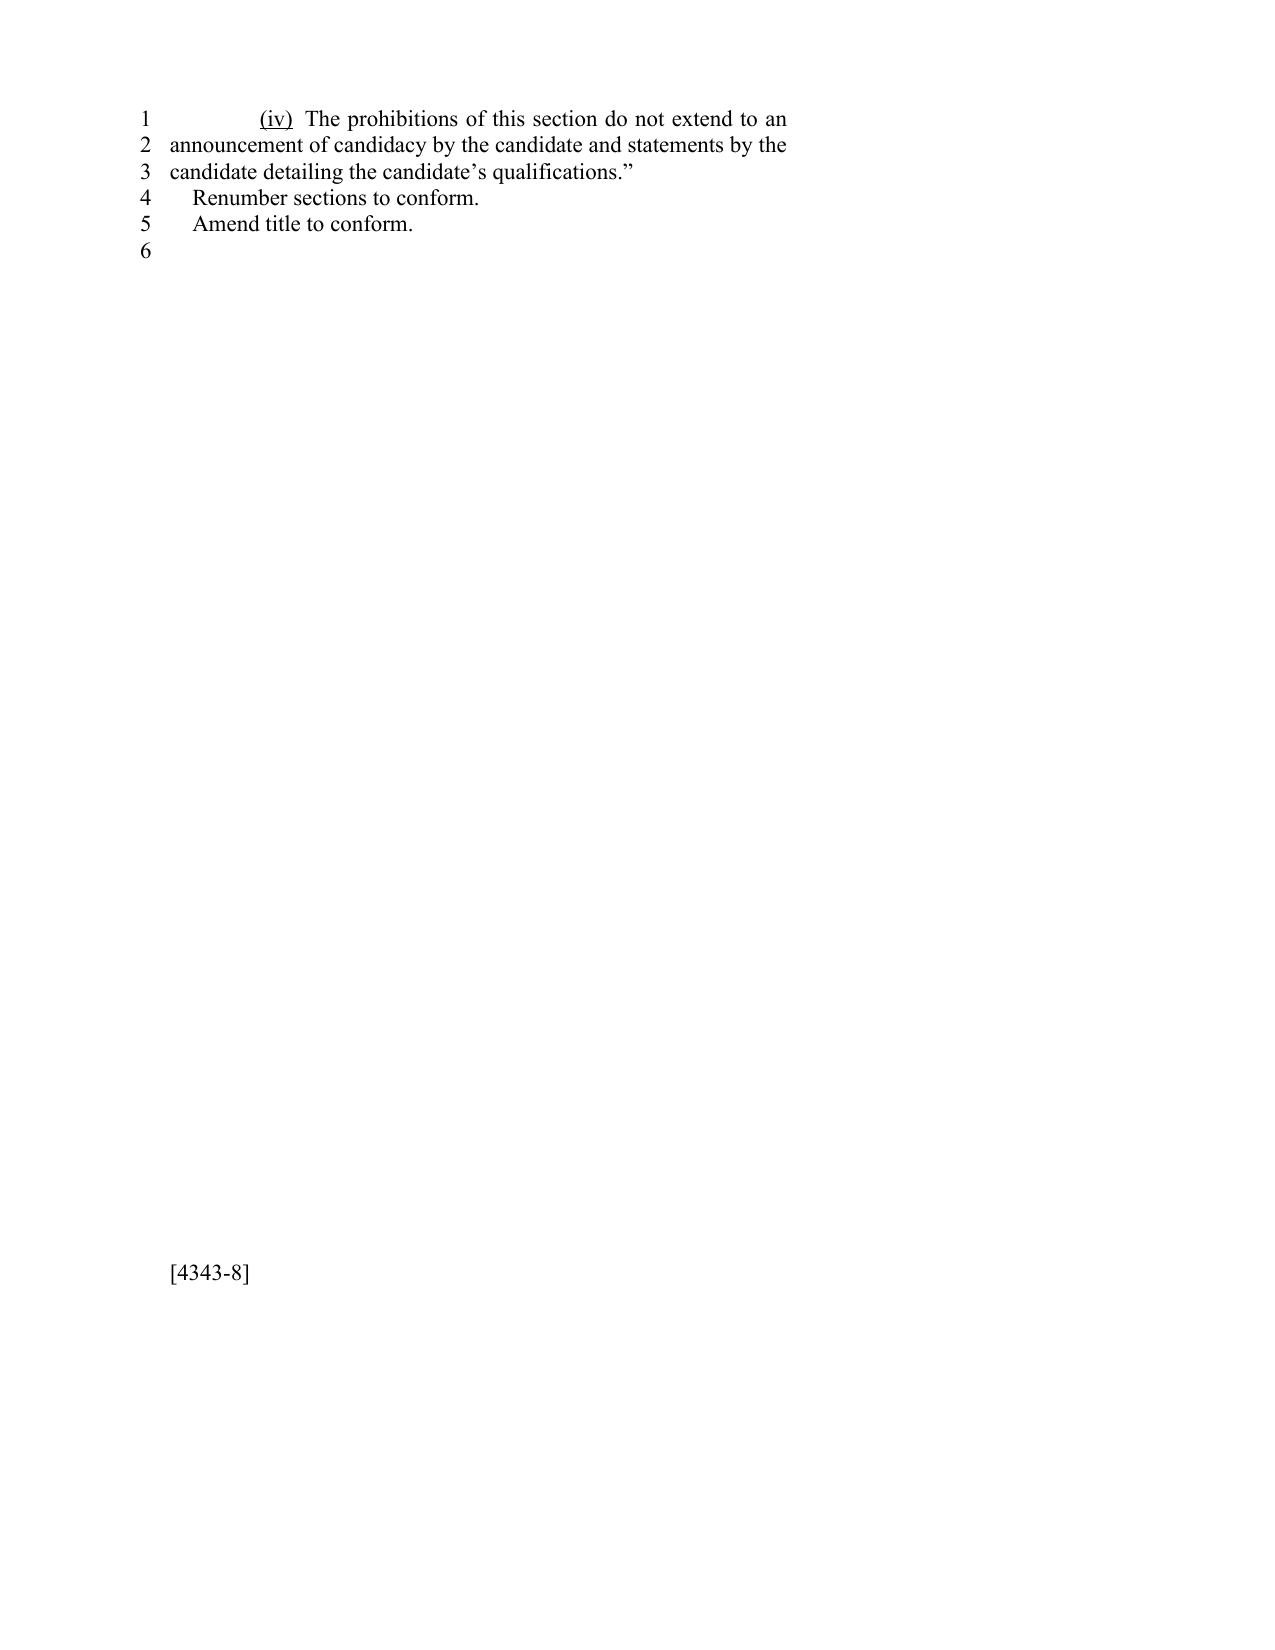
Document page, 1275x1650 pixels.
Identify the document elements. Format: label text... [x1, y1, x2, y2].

text Renumber sections to conform. [169, 184, 787, 210]
text (iv) The prohibitions of this section do not extend to an announcement of candidacy by the candidate and statements by the candidate detailing the candidate’s qualifications.” [169, 105, 787, 184]
text Amend title to conform. [169, 210, 787, 237]
